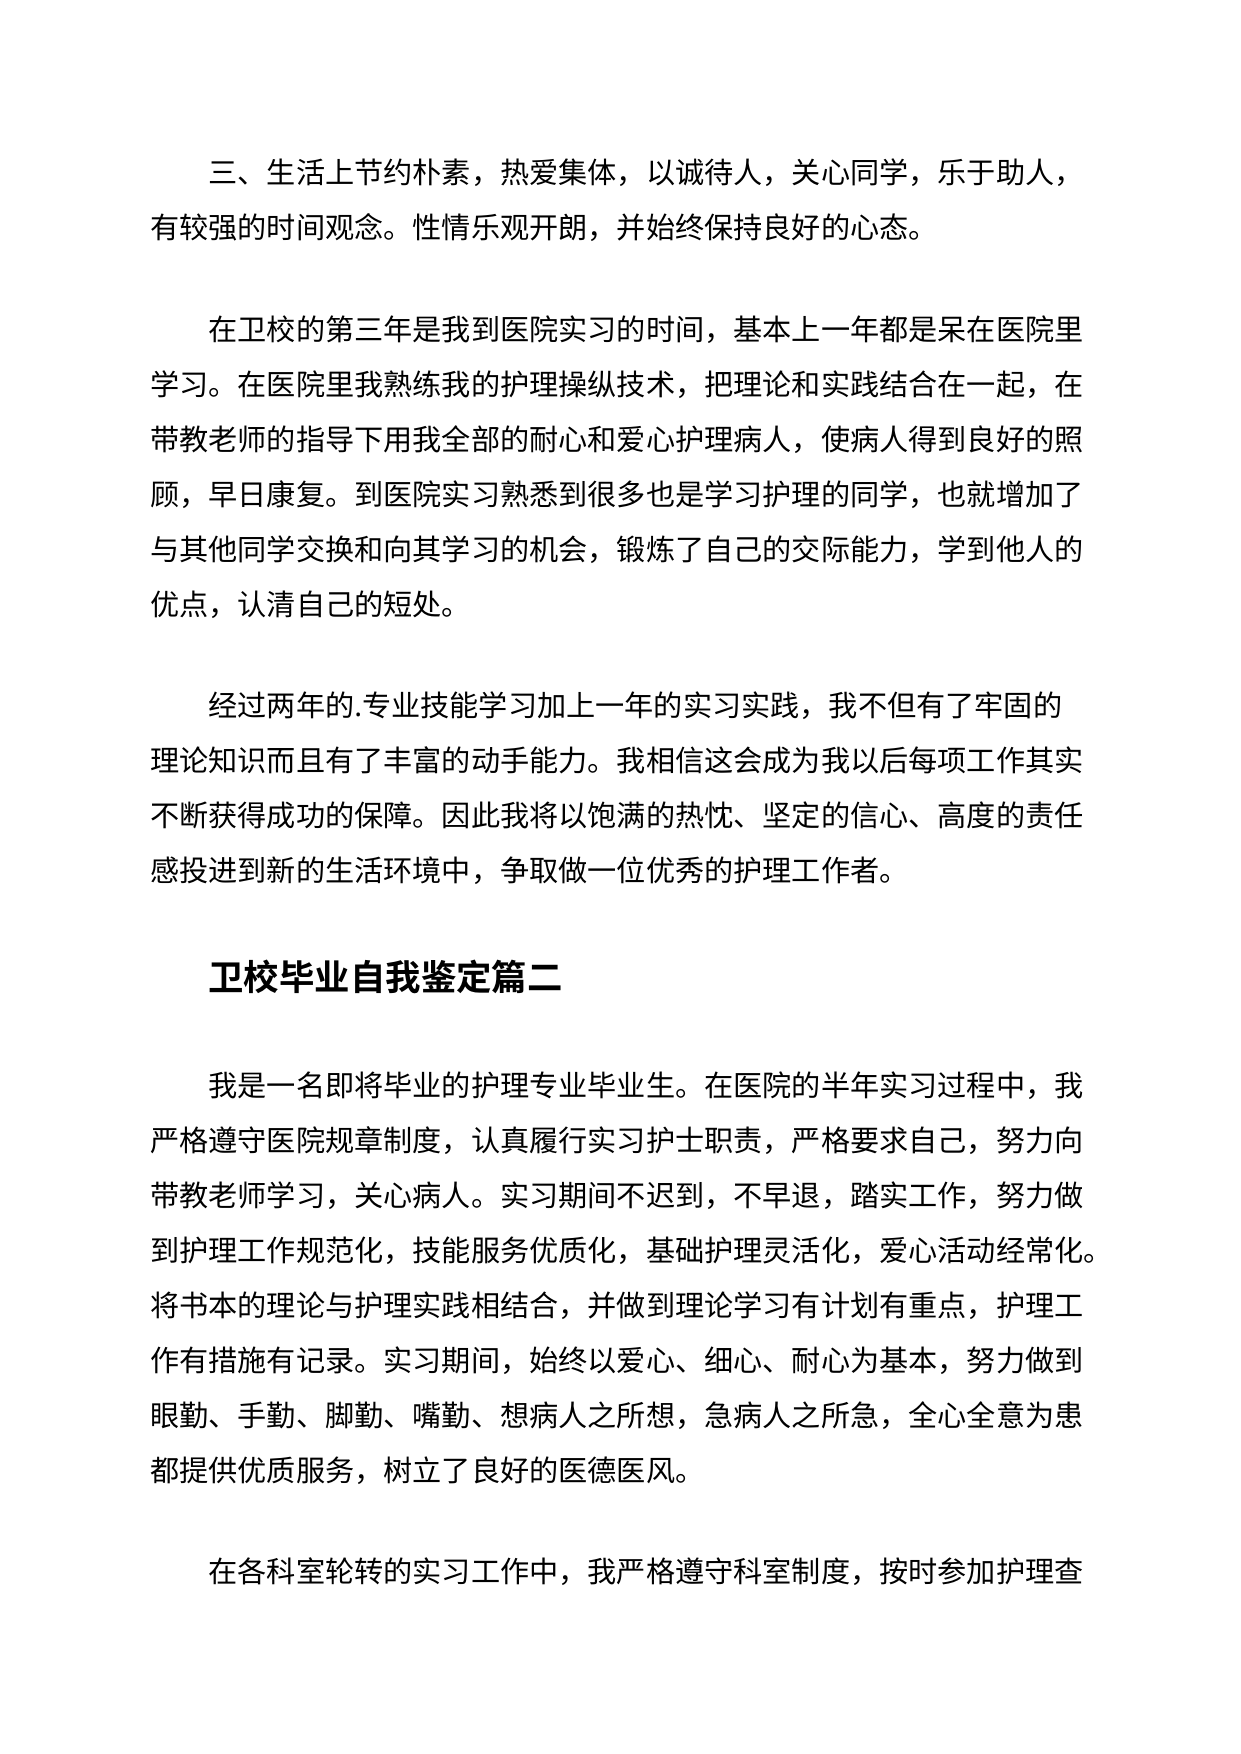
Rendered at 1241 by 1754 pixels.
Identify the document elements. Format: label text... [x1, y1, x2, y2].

text 我是一名即将毕业的护理专业毕业生。在医院的半年实习过程中，我严格遵守医院规章制度，认真履行实习护士职责，严格要求自己，努力向带教老师学习，关心病人。实习期间不迟到，不早退，踏实工作，努力做到护理工作规范化，技能服务优质化，基础护理灵活化，爱心活动经常化。将书本的理论与护理实践相结合，并做到理论学习有计划有重点，护理工作有措施有记录。实习期间，始终以爱心、细心、耐心为基本，努力做到眼勤、手勤、脚勤、嘴勤、想病人之所想，急病人之所急，全心全意为患都提供优质服务，树立了良好的医德医风。 [150, 1063, 1090, 1489]
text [150, 1549, 1090, 1591]
text 三、生活上节约朴素，热爱集体，以诚待人，关心同学，乐于助人，有较强的时间观念。性情乐观开朗，并始终保持良好的心态。 [150, 150, 1090, 247]
text 经过两年的.专业技能学习加上一年的实习实践，我不但有了牢固的理论知识而且有了丰富的动手能力。我相信这会成为我以后每项工作其实不断获得成功的保障。因此我将以饱满的热忱、坚定的信心、高度的责任感投进到新的生活环境中，争取做一位优秀的护理工作者。 [150, 683, 1090, 890]
text 在卫校的第三年是我到医院实习的时间，基本上一年都是呆在医院里学习。在医院里我熟练我的护理操纵技术，把理论和实践结合在一起，在带教老师的指导下用我全部的耐心和爱心护理病人，使病人得到良好的照顾，早日康复。到医院实习熟悉到很多也是学习护理的同学，也就增加了与其他同学交换和向其学习的机会，锻炼了自己的交际能力，学到他人的优点，认清自己的短处。 [150, 307, 1090, 623]
text 卫校毕业自我鉴定篇二 [150, 949, 1090, 1001]
